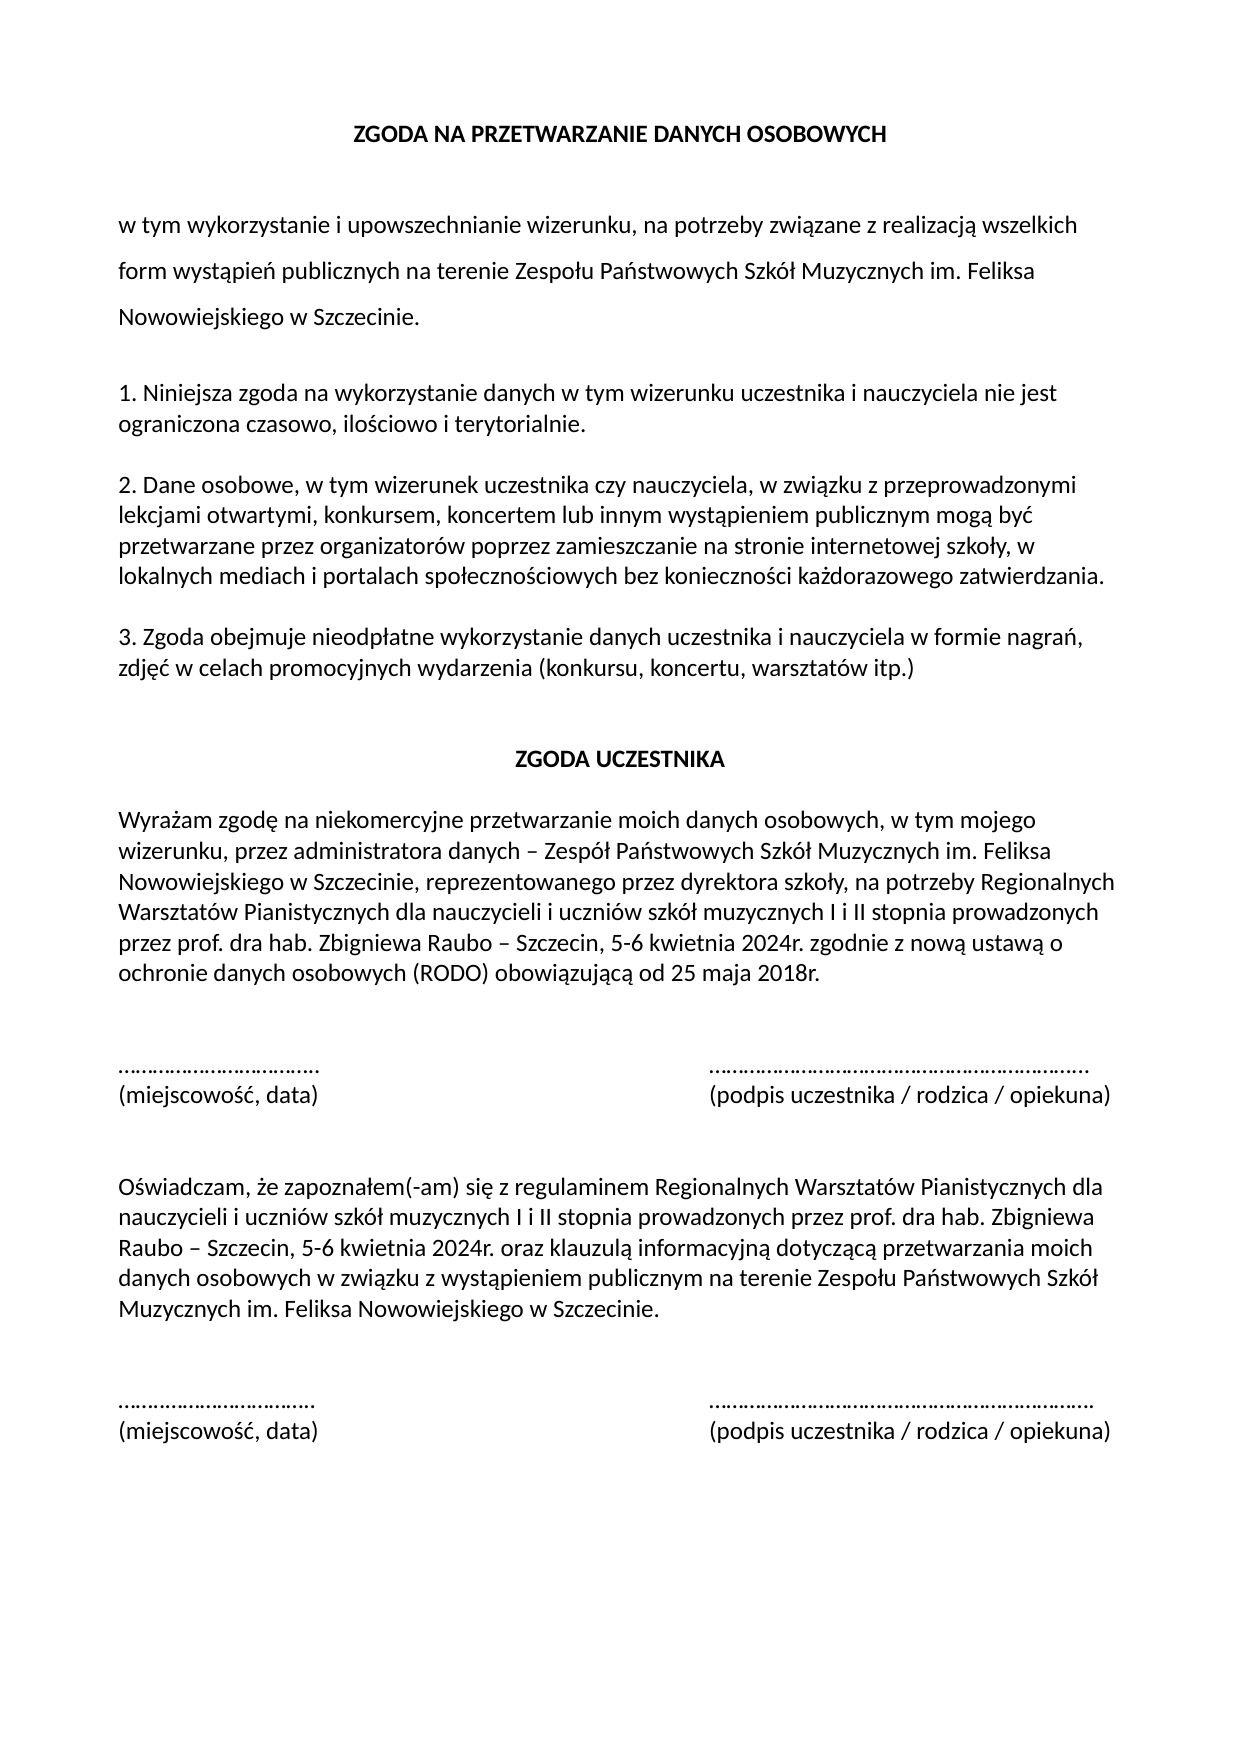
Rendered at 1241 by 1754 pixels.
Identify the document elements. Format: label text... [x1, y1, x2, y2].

text (miejscowość, data) (podpis uczestnika / rodzica / opiekuna) [118, 1415, 1122, 1446]
text 2. Dane osobowe, w tym wizerunek uczestnika czy nauczyciela, w związku z przeprowadzonymi lekcjami otwartymi, konkursem, koncertem lub innym wystąpieniem publicznym mogą być przetwarzane przez organizatorów poprzez zamieszczanie na stronie internetowej szkoły, w lokalnych mediach i portalach społecznościowych bez konieczności każdorazowego zatwierdzania. [118, 469, 1122, 591]
text 3. Zgoda obejmuje nieodpłatne wykorzystanie danych uczestnika i nauczyciela w formie nagrań, zdjęć w celach promocyjnych wydarzenia (konkursu, koncertu, warsztatów itp.) [118, 621, 1122, 682]
text ZGODA UCZESTNIKA [118, 743, 1122, 774]
text 1. Niniejsza zgoda na wykorzystanie danych w tym wizerunku uczestnika i nauczyciela nie jest ograniczona czasowo, ilościowo i terytorialnie. [118, 377, 1122, 438]
text …………………………….. ………………………………………………………... [118, 1049, 1122, 1079]
text w tym wykorzystanie i upowszechnianie wizerunku, na potrzeby związane z realizacją wszelkich form wystąpień publicznych na terenie Zespołu Państwowych Szkół Muzycznych im. Feliksa Nowowiejskiego w Szczecinie. [118, 209, 1122, 332]
text Nowowiejskiego w Szczecinie, reprezentowanego przez dyrektora szkoły, na potrzeby Regionalnych Warsztatów Pianistycznych dla nauczycieli i uczniów szkół muzycznych I i II stopnia prowadzonych przez prof. dra hab. Zbigniewa Raubo – Szczecin, 5-6 kwietnia 2024r. zgodnie z nową ustawą o ochronie danych osobowych (RODO) obowiązującą od 25 maja 2018r. [118, 866, 1122, 988]
text ZGODA NA PRZETWARZANIE DANYCH OSOBOWYCH [118, 118, 1122, 149]
text Oświadczam, że zapoznałem(-am) się z regulaminem Regionalnych Warsztatów Pianistycznych dla nauczycieli i uczniów szkół muzycznych I i II stopnia prowadzonych przez prof. dra hab. Zbigniewa Raubo – Szczecin, 5-6 kwietnia 2024r. oraz klauzulą informacyjną dotyczącą przetwarzania moich danych osobowych w związku z wystąpieniem publicznym na terenie Zespołu Państwowych Szkół Muzycznych im. Feliksa Nowowiejskiego w Szczecinie. [118, 1171, 1122, 1323]
text (miejscowość, data) (podpis uczestnika / rodzica / opiekuna) [118, 1079, 1122, 1110]
text ……..…………………….. …………………………………………………………. [118, 1384, 1122, 1415]
text Wyrażam zgodę na niekomercyjne przetwarzanie moich danych osobowych, w tym mojego wizerunku, przez administratora danych – Zespół Państwowych Szkół Muzycznych im. Feliksa [118, 804, 1122, 866]
